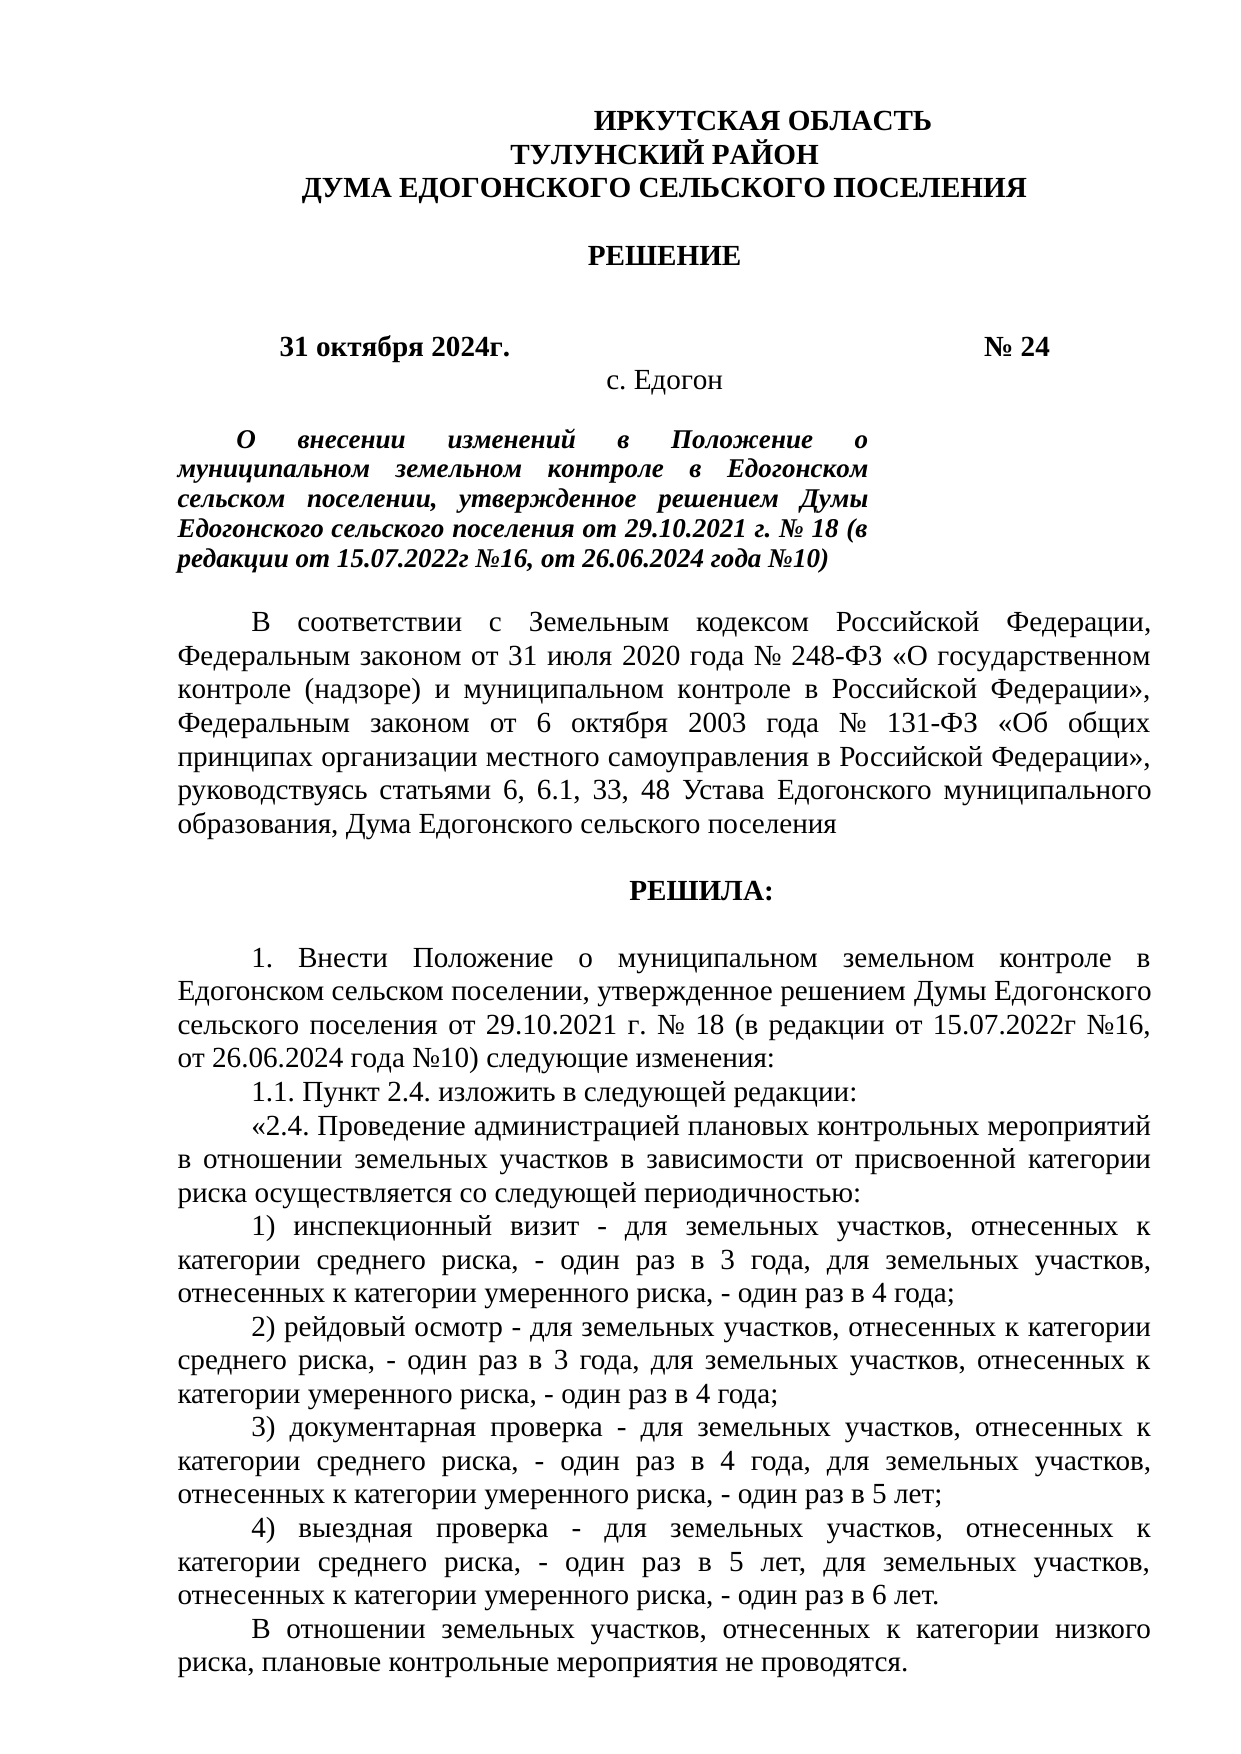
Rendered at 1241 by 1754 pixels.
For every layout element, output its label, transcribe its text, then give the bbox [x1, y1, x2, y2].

text «2.4. Проведение администрацией плановых контрольных мероприятий в отношении земельных участков в зависимости от присвоенной категории риска осуществляется со следующей периодичностью: [177, 1108, 1152, 1208]
text ДУМА ЕДОГОНСКОГО СЕЛЬСКОГО ПОСЕЛЕНИЯ [177, 171, 1152, 204]
text 1.1. Пункт 2.4. изложить в следующей редакции: [177, 1074, 1152, 1108]
text РЕШЕНИЕ [177, 238, 1152, 271]
text В соответствии с Земельным кодексом Российской Федерации, Федеральным законом от 31 июля 2020 года № 248-ФЗ «О государственном контроле (надзоре) и муниципальном контроле в Российской Федерации», Федеральным законом от 6 октября 2003 года № 131-ФЗ «Об общих принципах организации местного самоуправления в Российской Федерации», руководствуясь статьями 6, 6.1, 33, 48 Устава Едогонского муниципального образования, Дума Едогонского сельского поселения [177, 604, 1152, 839]
text В отношении земельных участков, отнесенных к категории низкого риска, плановые контрольные мероприятия не проводятся. [177, 1611, 1152, 1678]
title О внесении изменений в Положение о муниципальном земельном контроле в Едогонском сельском поселении, утвержденное решением Думы Едогонского сельского поселения от 29.10.2021 г. № 18 (в редакции от 15.07.2022г №16, от 26.06.2024 года №10) [177, 424, 871, 573]
text 4) выездная проверка - для земельных участков, отнесенных к категории среднего риска, - один раз в 5 лет, для земельных участков, отнесенных к категории умеренного риска, - один раз в 6 лет. [177, 1510, 1152, 1611]
text 2) рейдовый осмотр - для земельных участков, отнесенных к категории среднего риска, - один раз в 3 года, для земельных участков, отнесенных к категории умеренного риска, - один раз в 4 года; [177, 1309, 1152, 1409]
text 3) документарная проверка - для земельных участков, отнесенных к категории среднего риска, - один раз в 4 года, для земельных участков, отнесенных к категории умеренного риска, - один раз в 5 лет; [177, 1409, 1152, 1510]
text ТУЛУНСКИЙ РАЙОН [177, 137, 1152, 171]
text РЕШИЛА: [177, 873, 1152, 906]
text с. Едогон [177, 362, 1152, 396]
text ИРКУТСКАЯ ОБЛАСТЬ [177, 103, 1152, 137]
text 31 октября 2024г. № 24 [177, 329, 1152, 362]
text 1. Внести Положение о муниципальном земельном контроле в Едогонском сельском поселении, утвержденное решением Думы Едогонского сельского поселения от 29.10.2021 г. № 18 (в редакции от 15.07.2022г №16, от 26.06.2024 года №10) следующие изменения: [177, 940, 1152, 1074]
text 1) инспекционный визит - для земельных участков, отнесенных к категории среднего риска, - один раз в 3 года, для земельных участков, отнесенных к категории умеренного риска, - один раз в 4 года; [177, 1208, 1152, 1309]
